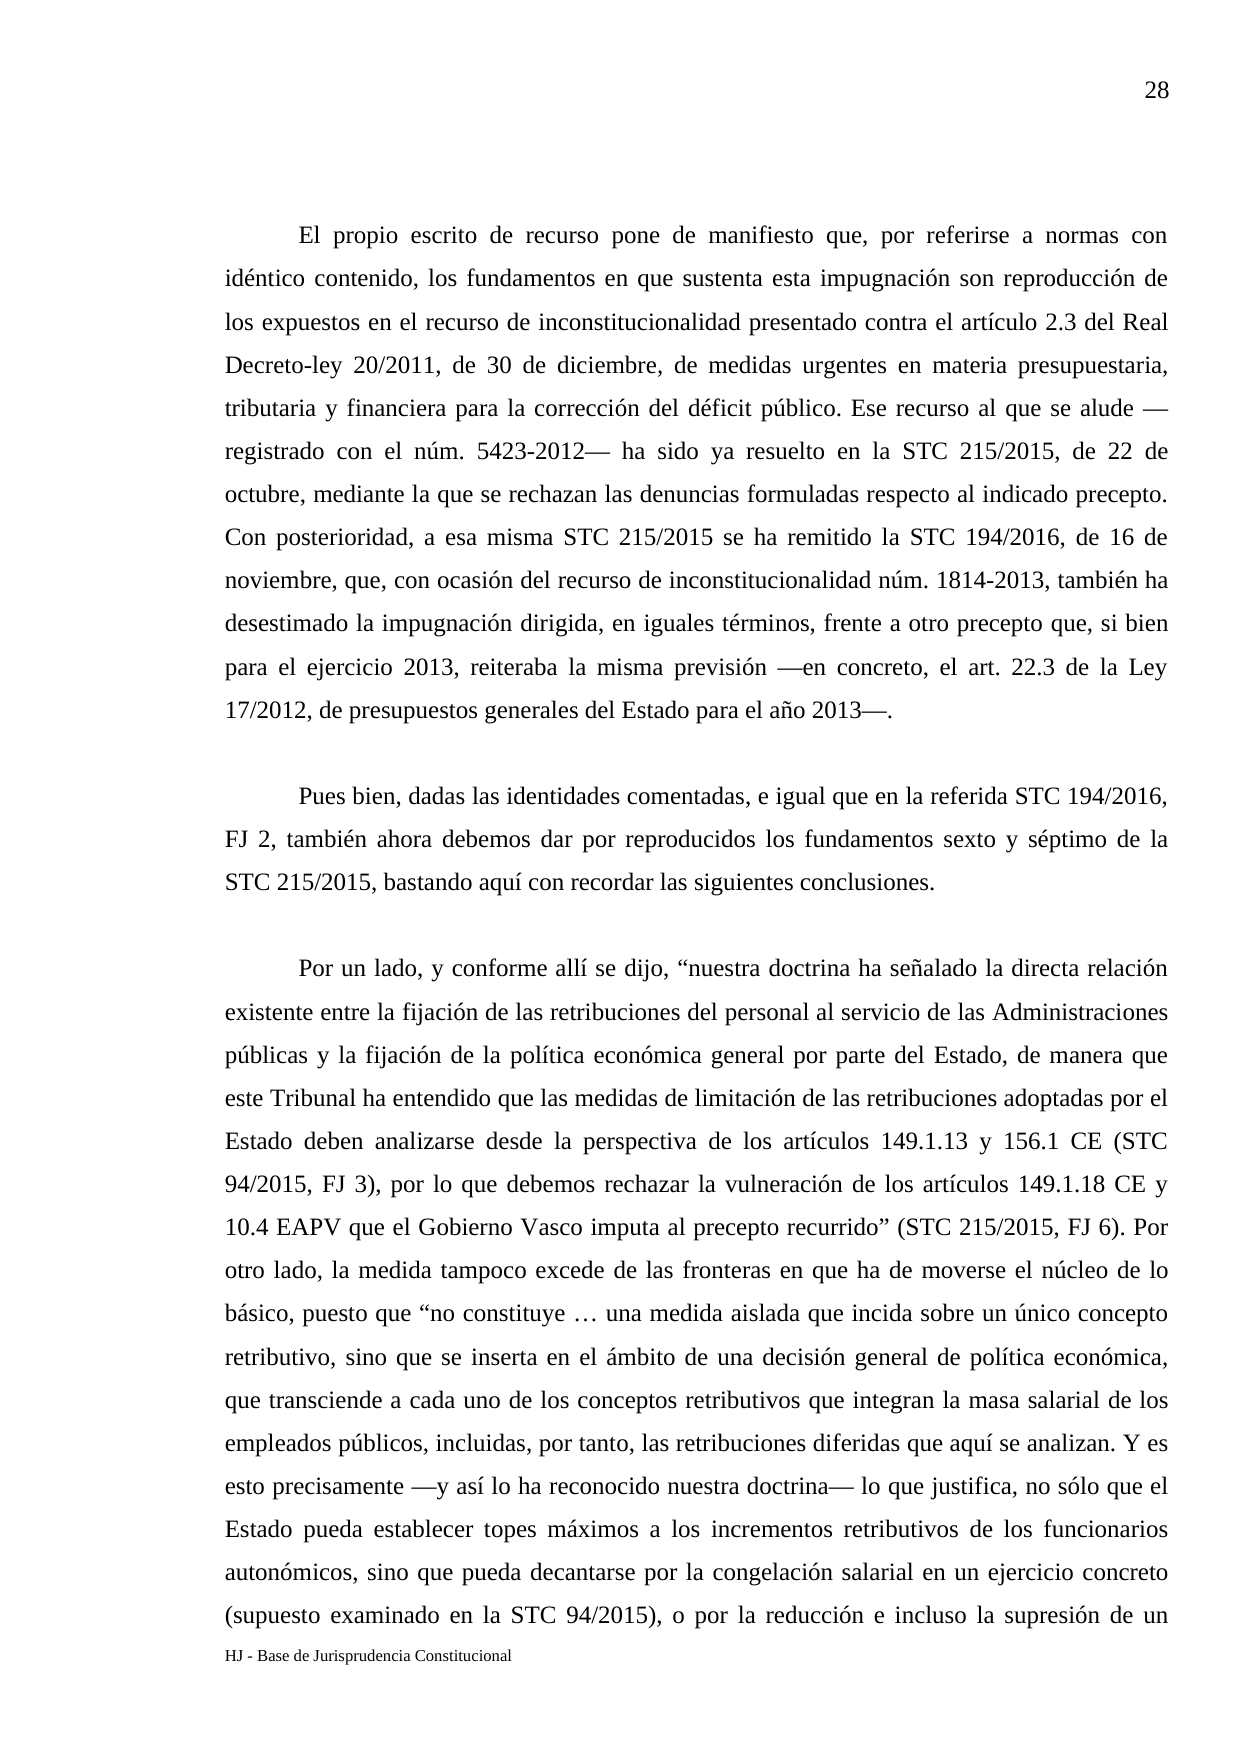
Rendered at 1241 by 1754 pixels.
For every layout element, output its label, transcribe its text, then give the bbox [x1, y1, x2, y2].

text Pues bien, dadas las identidades comentadas, e igual que en la referida STC 194/2016, FJ 2, también ahora debemos dar por reproducidos los fundamentos sexto y séptimo de la STC 215/2015, bastando aquí con recordar las siguientes conclusiones. [224, 781, 1169, 896]
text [224, 953, 1169, 1629]
text El propio escrito de recurso pone de manifiesto que, por referirse a normas con idéntico contenido, los fundamentos en que sustenta esta impugnación son reproducción de los expuestos en el recurso de inconstitucionalidad presentado contra el artículo 2.3 del Real Decreto-ley 20/2011, de 30 de diciembre, de medidas urgentes en materia presupuestaria, tributaria y financiera para la corrección del déficit público. Ese recurso al que se alude —registrado con el núm. 5423-2012— ha sido ya resuelto en la STC 215/2015, de 22 de octubre, mediante la que se rechazan las denuncias formuladas respecto al indicado precepto. Con posterioridad, a esa misma STC 215/2015 se ha remitido la STC 194/2016, de 16 de noviembre, que, con ocasión del recurso de inconstitucionalidad núm. 1814-2013, también ha desestimado la impugnación dirigida, en iguales términos, frente a otro precepto que, si bien para el ejercicio 2013, reiteraba la misma previsión —en concreto, el art. 22.3 de la Ley 17/2012, de presupuestos generales del Estado para el año 2013—. [224, 220, 1169, 723]
